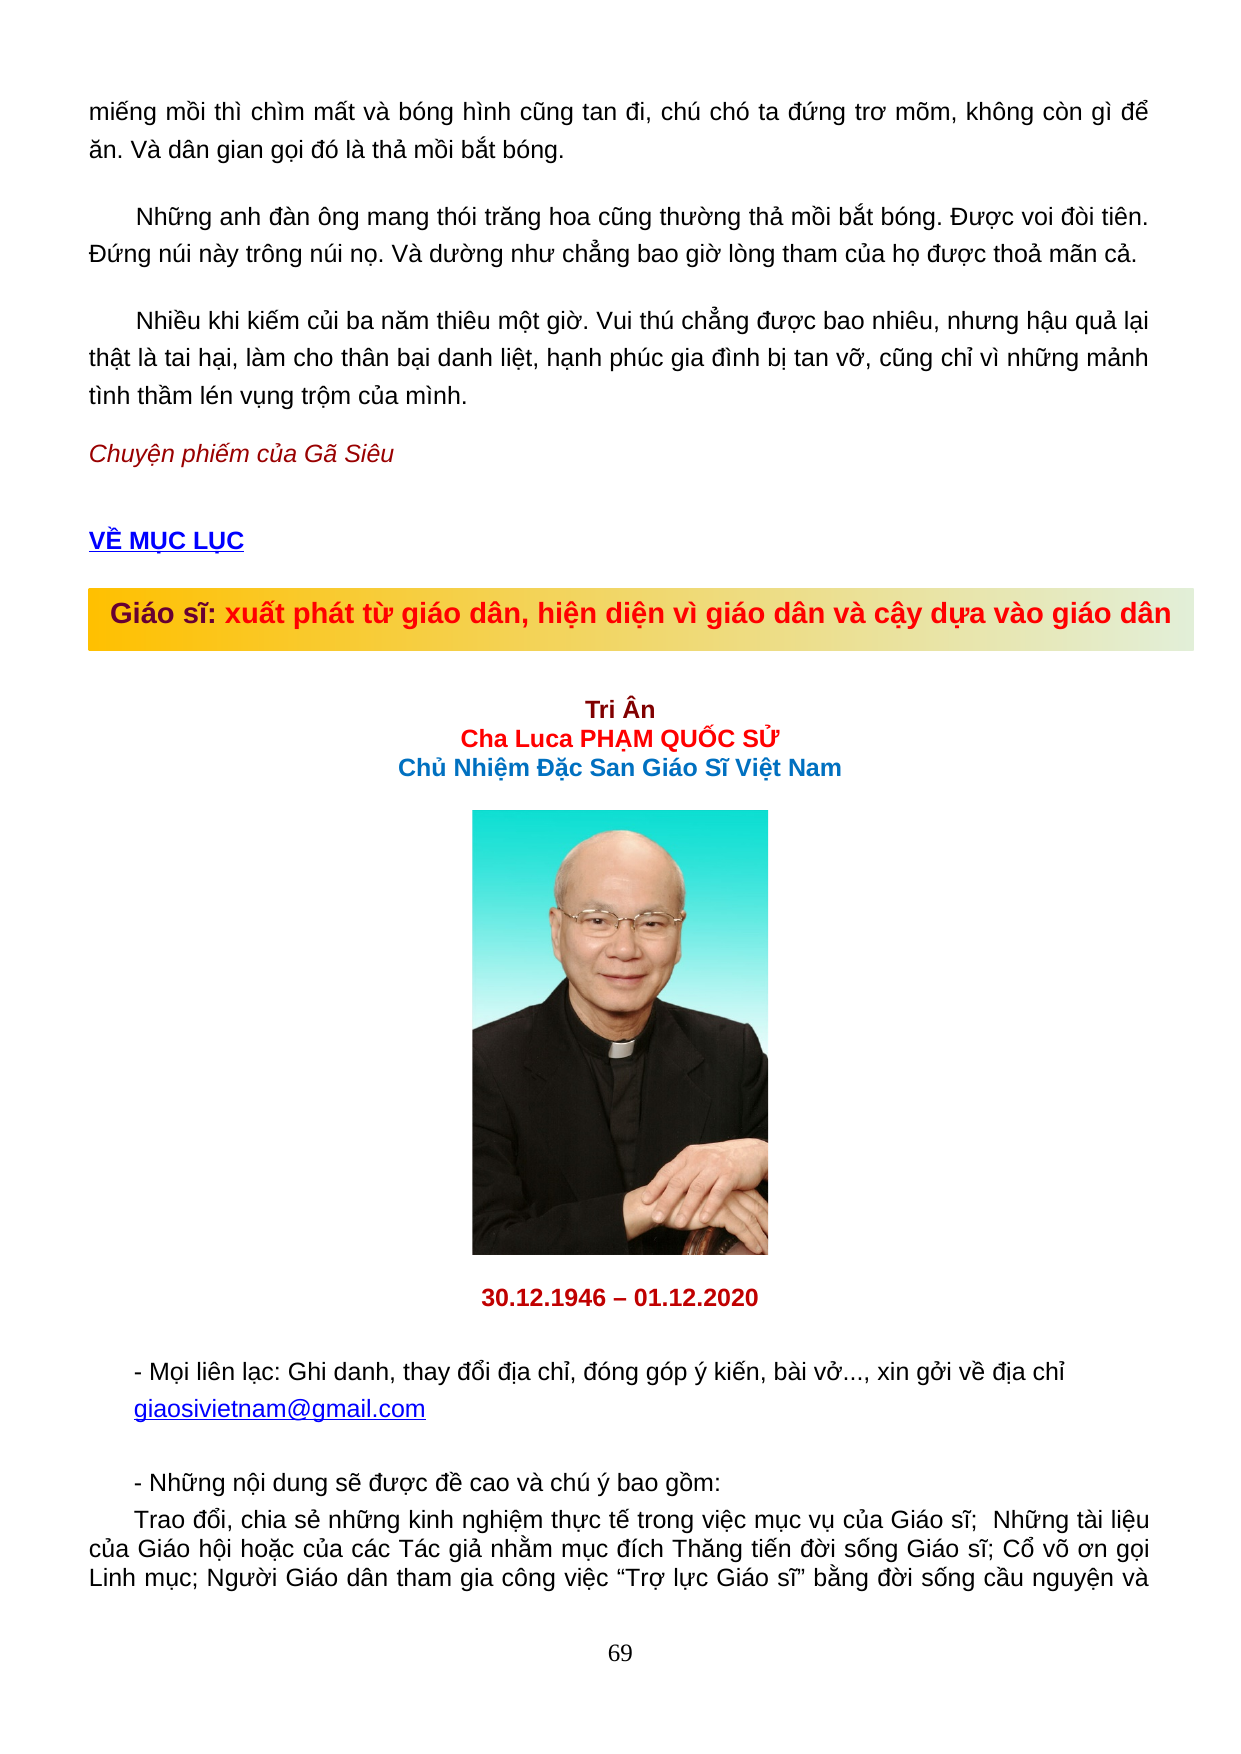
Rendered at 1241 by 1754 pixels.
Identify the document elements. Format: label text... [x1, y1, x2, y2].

text Những anh đàn ông mang thói trăng hoa cũng thường thả mồi bắt bóng. Được voi đòi tiên. Đứng núi này trông núi nọ. Và dường như chẳng bao giờ lòng tham của họ được thoả mãn cả. [89, 193, 1152, 268]
text - Mọi liên lạc: Ghi danh, thay đổi địa chỉ, đóng góp ý kiến, bài vở..., xin gởi về địa chỉ [89, 1357, 1152, 1386]
text Chủ Nhiệm Đặc San Giáo Sĩ Việt Nam [89, 753, 1152, 782]
text Nhiều khi kiếm củi ba năm thiêu một giờ. Vui thú chẳng được bao nhiêu, nhưng hậu quả lại thật là tai hại, làm cho thân bại danh liệt, hạnh phúc gia đình bị tan vỡ, cũng chỉ vì những mảnh tình thầm lén vụng trộm của mình. [89, 297, 1152, 409]
text Cha Luca PHẠM QUỐC SỬ [89, 724, 1152, 753]
text ﻿VỀ MỤC LỤC [89, 526, 1152, 555]
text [89, 1505, 1152, 1592]
subtitle Tri Ân [89, 696, 1152, 724]
text 30.12.1946 – 01.12.2020 [89, 1283, 1152, 1312]
text - Những nội dung sẽ được đề cao và chú ý bao gồm: [89, 1468, 1152, 1497]
text giaosivietnam@gmail.com [89, 1394, 1152, 1423]
picture [472, 810, 769, 1255]
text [89, 89, 1152, 164]
text Chuyện phiếm của Gã Siêu [89, 439, 1152, 467]
